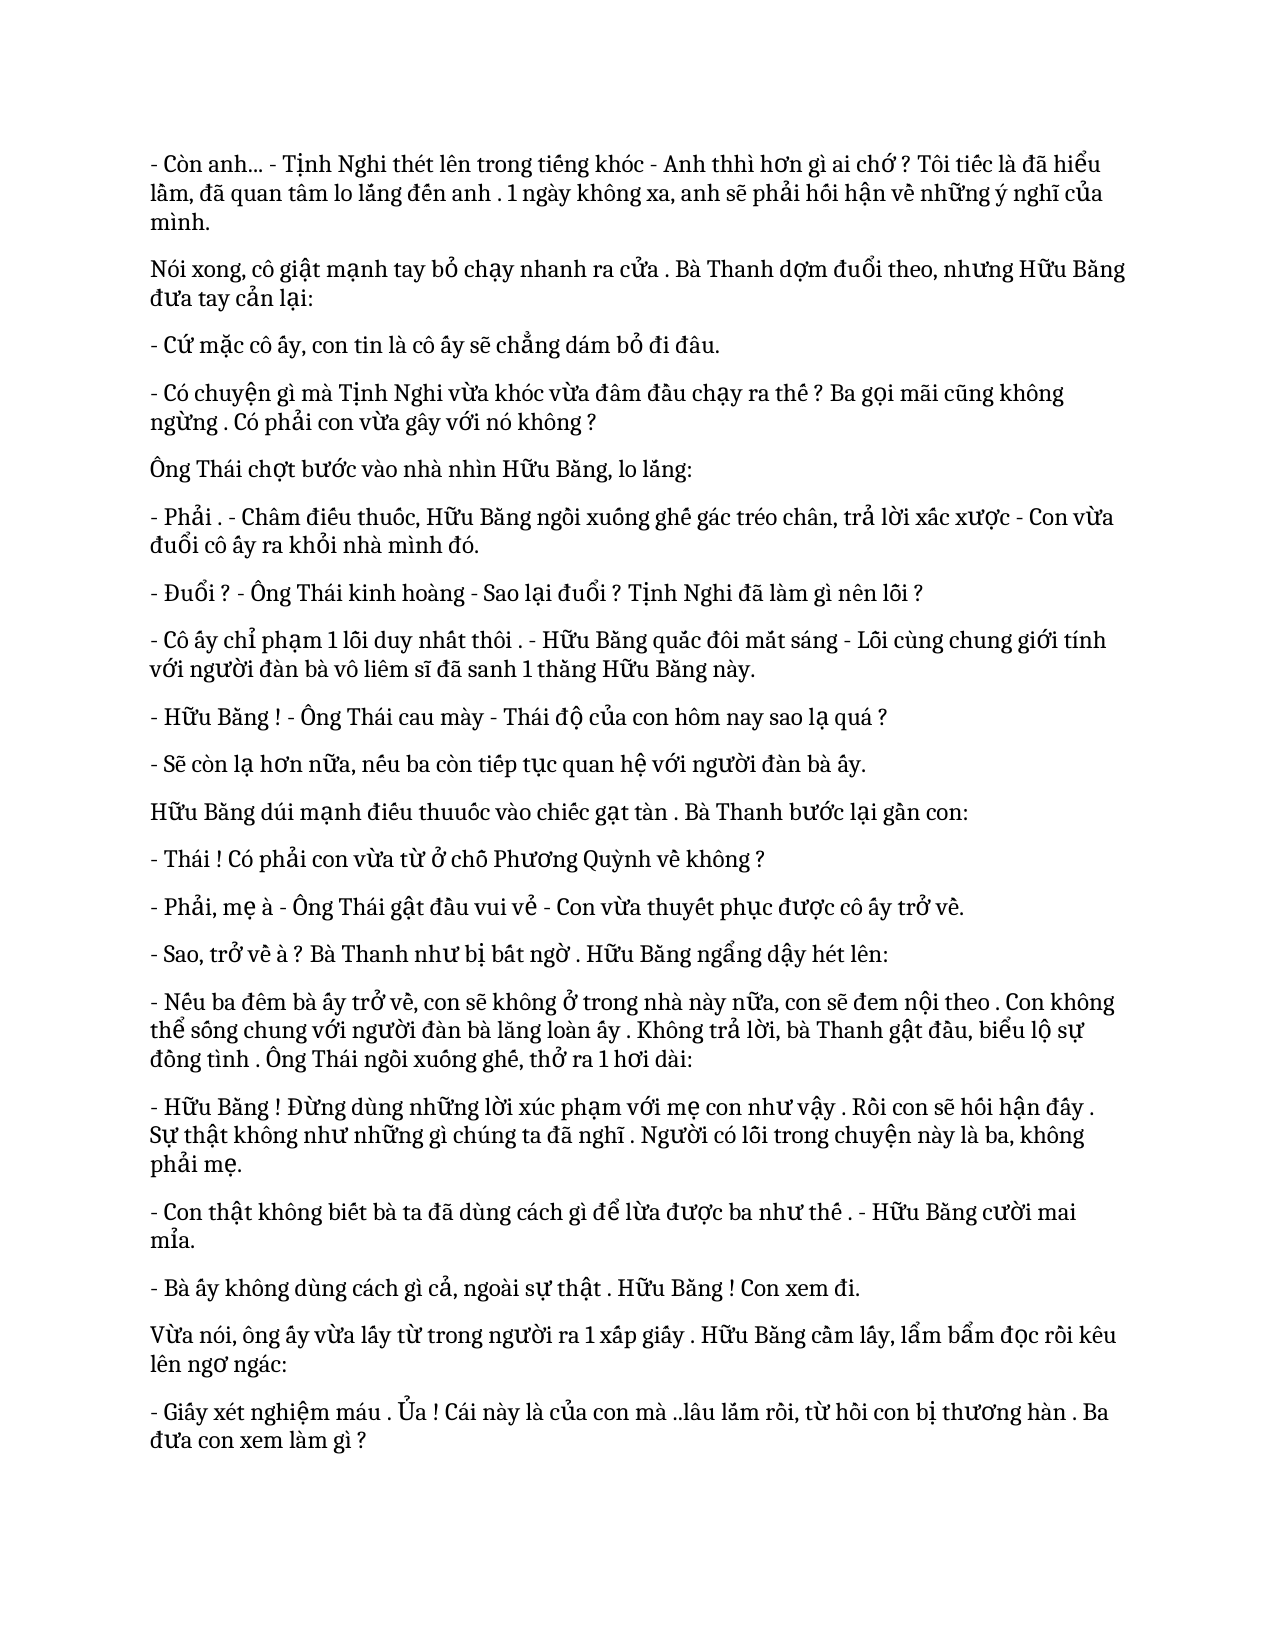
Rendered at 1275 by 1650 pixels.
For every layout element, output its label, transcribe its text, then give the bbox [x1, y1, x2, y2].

text Nói xong, cô giật mạnh tay bỏ chạy nhanh ra cửa . Bà Thanh dợm đuổi theo, nhưng Hữu Bằng đưa tay cản lại: [150, 255, 1125, 312]
text - Hữu Bằng ! Đừng dùng những lời xúc phạm với mẹ con như vậy . Rồi con sẽ hối hận đấy . Sự thật không như những gì chúng ta đã nghĩ . Người có lỗi trong chuyện này là ba, không phải mẹ. [150, 1092, 1125, 1179]
text - Cô ấy chỉ phạm 1 lỗi duy nhất thôi . - Hữu Bằng quắc đôi mắt sáng - Lỗi cùng chung giới tính với người đàn bà vô liêm sĩ đã sanh 1 thằng Hữu Bằng này. [150, 626, 1125, 684]
text - Con thật không biết bà ta đã dùng cách gì để lừa được ba như thế . - Hữu Bằng cười mai mỉa. [150, 1197, 1125, 1255]
text - Giấy xét nghiệm máu . Ủa ! Cái này là của con mà ..lâu lắm rồi, từ hồi con bị thương hàn . Ba đưa con xem làm gì ? [150, 1397, 1125, 1455]
text Hữu Bằng dúi mạnh điếu thuuốc vào chiếc gạt tàn . Bà Thanh bước lại gần con: [150, 797, 1125, 826]
text - Phải, mẹ à - Ông Thái gật đầu vui vẻ - Con vừa thuyết phục được cô ấy trở về. [150, 892, 1125, 921]
text Vừa nói, ông ấy vừa lấy từ trong người ra 1 xấp giấy . Hữu Bằng cầm lấy, lẩm bẩm đọc rồi kêu lên ngơ ngác: [150, 1321, 1125, 1379]
text Ông Thái chợt bước vào nhà nhìn Hữu Bằng, lo lắng: [150, 455, 1125, 484]
text - Cứ mặc cô ấy, con tin là cô ấy sẽ chẳng dám bỏ đi đâu. [150, 331, 1125, 360]
text - Đuổi ? - Ông Thái kinh hoàng - Sao lại đuổi ? Tịnh Nghi đã làm gì nên lỗi ? [150, 579, 1125, 607]
text - Nếu ba đêm bà ấy trở về, con sẽ không ở trong nhà này nữa, con sẽ đem nội theo . Con không thể sống chung với người đàn bà lăng loàn ấy . Không trả lời, bà Thanh gật đầu, biểu lộ sự đồng tình . Ông Thái ngồi xuống ghế, thở ra 1 hơi dài: [150, 987, 1125, 1074]
text - Bà ấy không dùng cách gì cả, ngoài sự thật . Hữu Bằng ! Con xem đi. [150, 1274, 1125, 1302]
text - Thái ! Có phải con vừa từ ở chỗ Phương Quỳnh về không ? [150, 845, 1125, 874]
text - Có chuyện gì mà Tịnh Nghi vừa khóc vừa đâm đầu chạy ra thế ? Ba gọi mãi cũng không ngừng . Có phải con vừa gây với nó không ? [150, 379, 1125, 436]
text - Hữu Bằng ! - Ông Thái cau mày - Thái độ của con hôm nay sao lạ quá ? [150, 702, 1125, 731]
text - Phải . - Châm điếu thuốc, Hữu Bằng ngồi xuống ghế gác tréo chân, trả lời xấc xược - Con vừa đuổi cô ấy ra khỏi nhà mình đó. [150, 502, 1125, 560]
text - Sao, trở về à ? Bà Thanh như bị bất ngờ . Hữu Bằng ngẩng dậy hét lên: [150, 940, 1125, 969]
text - Còn anh... - Tịnh Nghi thét lên trong tiếng khóc - Anh thhì hơn gì ai chớ ? Tôi tiếc là đã hiểu lầm, đã quan tâm lo lắng đến anh . 1 ngày không xa, anh sẽ phải hối hận về những ý nghĩ của mình. [150, 150, 1125, 236]
text - Sẽ còn lạ hơn nữa, nếu ba còn tiếp tục quan hệ với người đàn bà ấy. [150, 750, 1125, 779]
